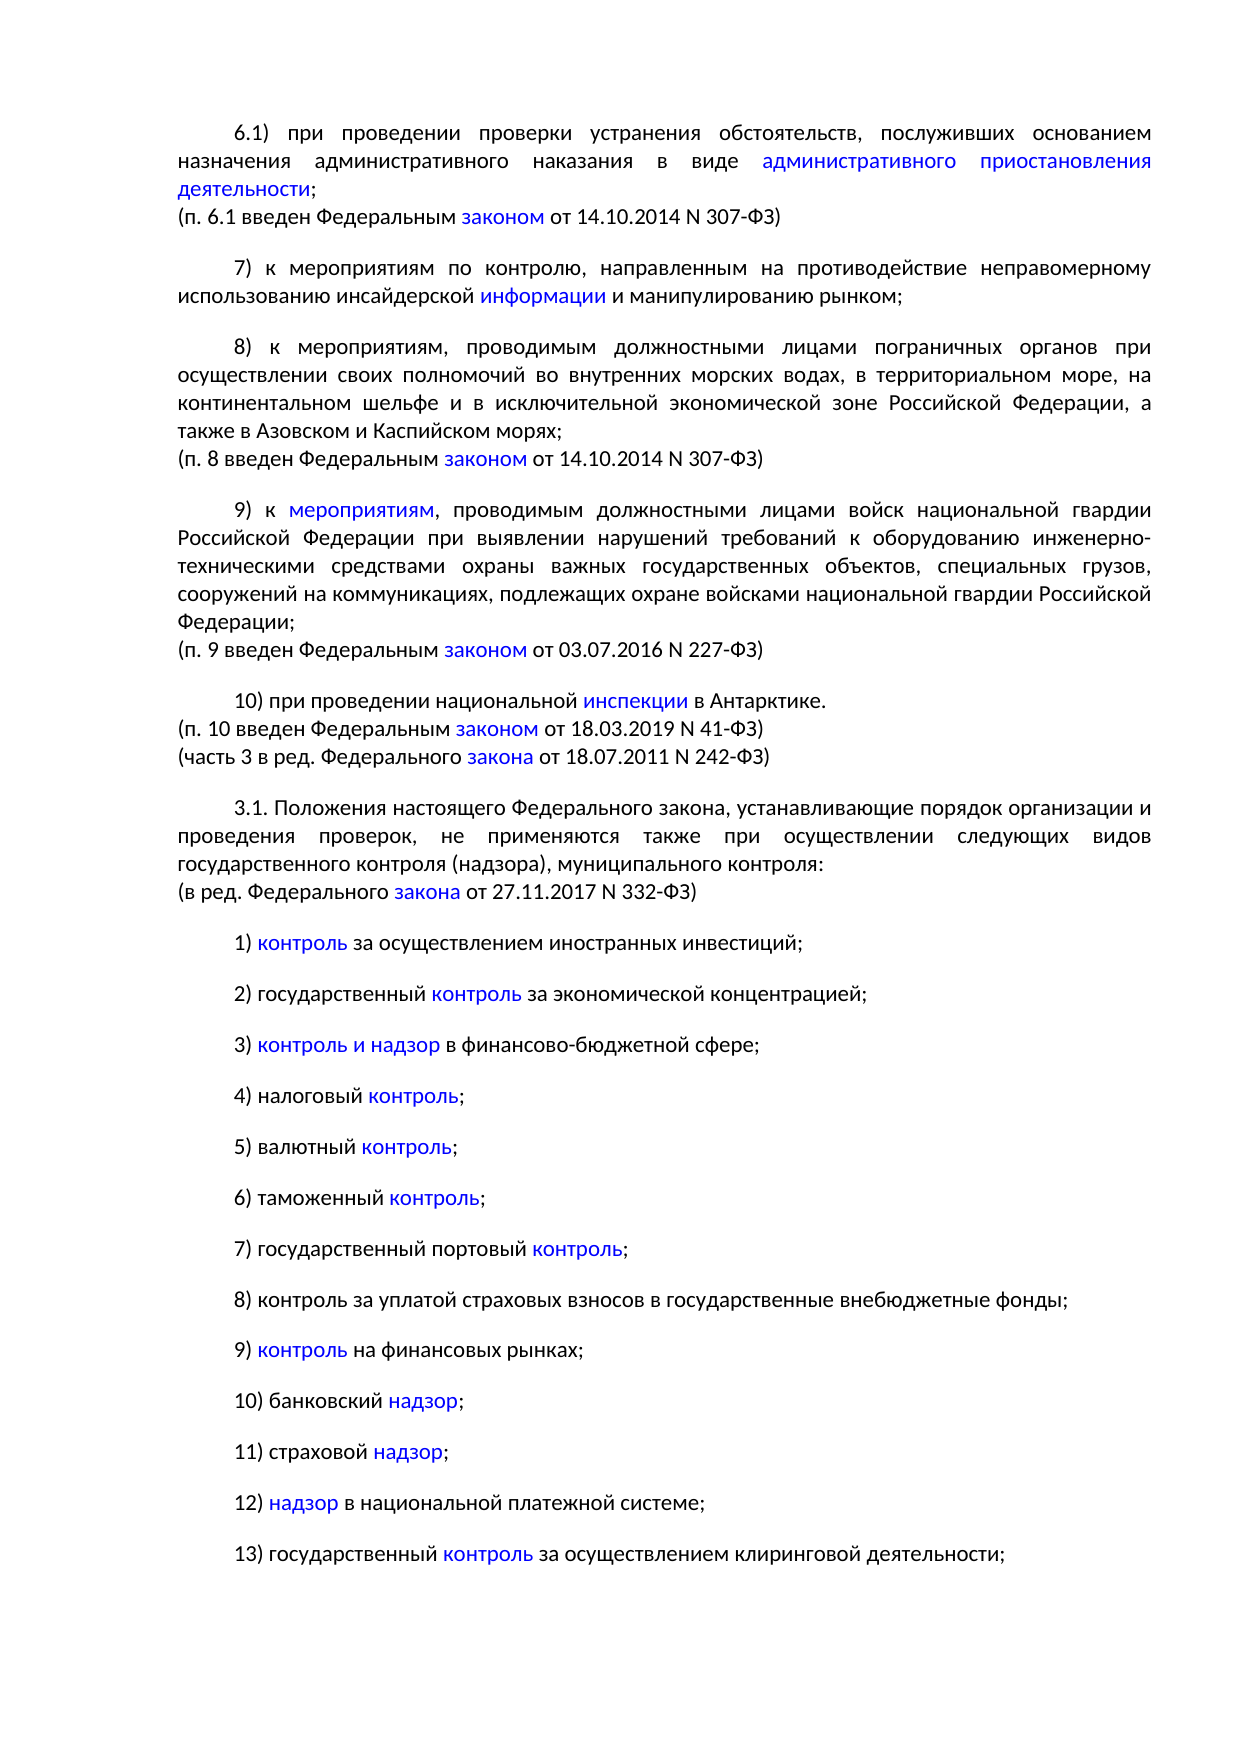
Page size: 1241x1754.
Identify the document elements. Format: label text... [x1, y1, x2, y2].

text 4) налоговый контроль; [177, 1081, 1152, 1109]
text 12) надзор в национальной платежной системе; [177, 1488, 1152, 1516]
text 13) государственный контроль за осуществлением клиринговой деятельности; [177, 1539, 1152, 1567]
text (п. 9 введен Федеральным законом от 03.07.2016 N 227-ФЗ) [177, 635, 1152, 663]
text 10) банковский надзор; [177, 1387, 1152, 1414]
text 3) контроль и надзор в финансово-бюджетной сфере; [177, 1030, 1152, 1058]
text 6.1) при проведении проверки устранения обстоятельств, послуживших основанием назначения административного наказания в виде административного приостановления деятельности; [177, 118, 1152, 202]
text 8) к мероприятиям, проводимым должностными лицами пограничных органов при осуществлении своих полномочий во внутренних морских водах, в территориальном море, на континентальном шельфе и в исключительной экономической зоне Российской Федерации, а также в Азовском и Каспийском морях; [177, 332, 1152, 444]
text 1) контроль за осуществлением иностранных инвестиций; [177, 928, 1152, 956]
text (п. 10 введен Федеральным законом от 18.03.2019 N 41-ФЗ) [177, 714, 1152, 742]
text 10) при проведении национальной инспекции в Антарктике. [177, 686, 1152, 714]
text (п. 8 введен Федеральным законом от 14.10.2014 N 307-ФЗ) [177, 444, 1152, 472]
text (в ред. Федерального закона от 27.11.2017 N 332-ФЗ) [177, 877, 1152, 905]
text 9) к мероприятиям, проводимым должностными лицами войск национальной гвардии Российской Федерации при выявлении нарушений требований к оборудованию инженерно-техническими средствами охраны важных государственных объектов, специальных грузов, сооружений на коммуникациях, подлежащих охране войсками национальной гвардии Российской Федерации; [177, 495, 1152, 635]
text 5) валютный контроль; [177, 1132, 1152, 1160]
text (п. 6.1 введен Федеральным законом от 14.10.2014 N 307-ФЗ) [177, 202, 1152, 230]
text 7) государственный портовый контроль; [177, 1234, 1152, 1262]
text 7) к мероприятиям по контролю, направленным на противодействие неправомерному использованию инсайдерской информации и манипулированию рынком; [177, 253, 1152, 309]
text 6) таможенный контроль; [177, 1183, 1152, 1211]
text 2) государственный контроль за экономической концентрацией; [177, 979, 1152, 1007]
text 9) контроль на финансовых рынках; [177, 1336, 1152, 1364]
text 11) страховой надзор; [177, 1437, 1152, 1466]
text 8) контроль за уплатой страховых взносов в государственные внебюджетные фонды; [177, 1285, 1152, 1313]
text (часть 3 в ред. Федерального закона от 18.07.2011 N 242-ФЗ) [177, 742, 1152, 770]
text 3.1. Положения настоящего Федерального закона, устанавливающие порядок организации и проведения проверок, не применяются также при осуществлении следующих видов государственного контроля (надзора), муниципального контроля: [177, 793, 1152, 877]
